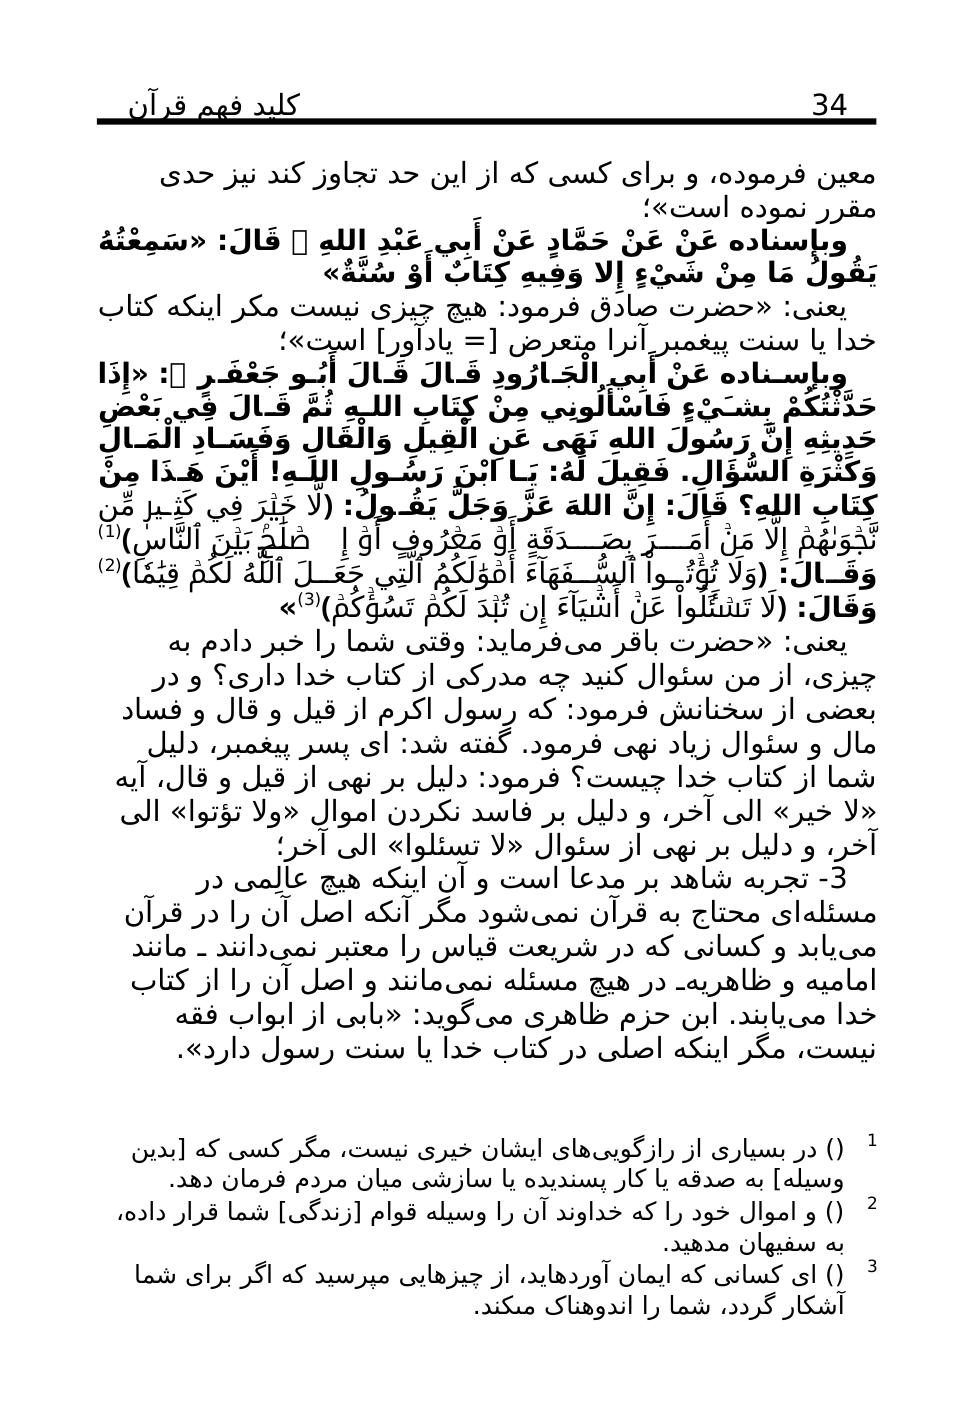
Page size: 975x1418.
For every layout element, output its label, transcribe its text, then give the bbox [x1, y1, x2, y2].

text یعنی: «حضرت صادق فرمود: هیچ چیزی نیست مکر اینکه کتاب خدا یا سنت پیغمبر آنرا متعرض [= یادآور] است»؛ [97, 289, 877, 357]
text یعنی: «حضرت باقر می‌فرماید: وقتی شما را خبر دادم به چیزی، از من سئوال کنید چه مدرکی از کتاب خدا داری؟ و در بعضی از سخنانش فرمود: که رسول اکرم از قیل و قال و فساد مال و سئوال زیاد نهی فرمود. گفته شد: ای پسر پیغمبر، دلیل شما از کتاب خدا چیست؟ فرمود: دلیل بر نهی از قیل و قال، آیه «لا خیر» الی آخر، و دلیل بر فاسد نکردن اموال «ولا تؤتوا» الی آخر، و دلیل بر نهی از سئوال «لا تسئلوا» الی آخر؛ [97, 624, 877, 862]
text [97, 156, 877, 224]
text 3- تجربه شاهد بر مدعا است و آن اینکه هیچ عالِمی در مسئله‌ای محتاج به قرآن نمی‌شود مگر آنکه اصل آن را در قرآن می‌یابد و کسانی که در شریعت قیاس را معتبر نمی‌دانند ـ مانند امامیه و ظاهریه‌ـ در هیچ مسئله نمی‌مانند و اصل آن را از کتاب خدا می‌یابند. ابن حزم ظاهری می‌گوید: «بابی از ابواب فقه نیست، مگر اینکه اصلی در کتاب خدا یا سنت رسول دارد». [97, 862, 877, 1066]
text وبإسناده عَنْ أَبِي الْجَارُودِ قَالَ قَالَ أَبُو جَعْفَرٍ : «إِذَا حَدَّثْتُكُمْ بِشـَيْ‏ءٍ فَاسْأَلُونِي مِنْ كِتَابِ اللهِ ثُمَّ قَالَ فِي بَعْضِ حَدِيثِهِ إِنَّ رَسُولَ اللهِ نَهَى عَنِ الْقِيلِ وَالْقَالِ وَفَسَادِ الْمَالِ وَكَثْرَةِ السُّؤَالِ. فَقِيلَ لَهُ: يَا ابْنَ رَسُولِ اللهِ! أَيْنَ هَذَا مِنْ كِتَابِ اللهِ؟ قَالَ: إِنَّ اللهَ عَزَّ وَجَلَّ يَقُولُ: ﴿لَّا خَيۡرَ فِي كَثِيرٖ مِّن نَّجۡوَىٰهُمۡ إِلَّا مَنۡ أَمَرَ بِصَدَقَةٍ أَوۡ مَعۡرُوفٍ أَوۡ إِصۡلَٰحِۢ بَيۡنَ ٱلنَّاسِ﴾() وَقَالَ: ﴿وَلَا تُؤۡتُواْ ٱلسُّفَهَآءَ أَمۡوَٰلَكُمُ ٱلَّتِي جَعَلَ ٱللَّهُ لَكُمۡ قِيَٰمٗا﴾() وَقَالَ: ﴿لَا تَسۡئَ‍َٔلُواْ عَنۡ أَشۡيَآءَ إِن تُبۡدَ لَكُمۡ تَسُؤۡكُمۡ﴾()» [97, 357, 877, 624]
text وبإسناده عَنْ عَنْ حَمَّادٍ عَنْ أَبِي عَبْدِ اللهِ قَالَ: «سَمِعْتُهُ يَقُولُ مَا مِنْ شَيْ‏ءٍ إِلا وَفِيهِ كِتَابٌ أَوْ سُنَّةٌ» [97, 224, 877, 289]
